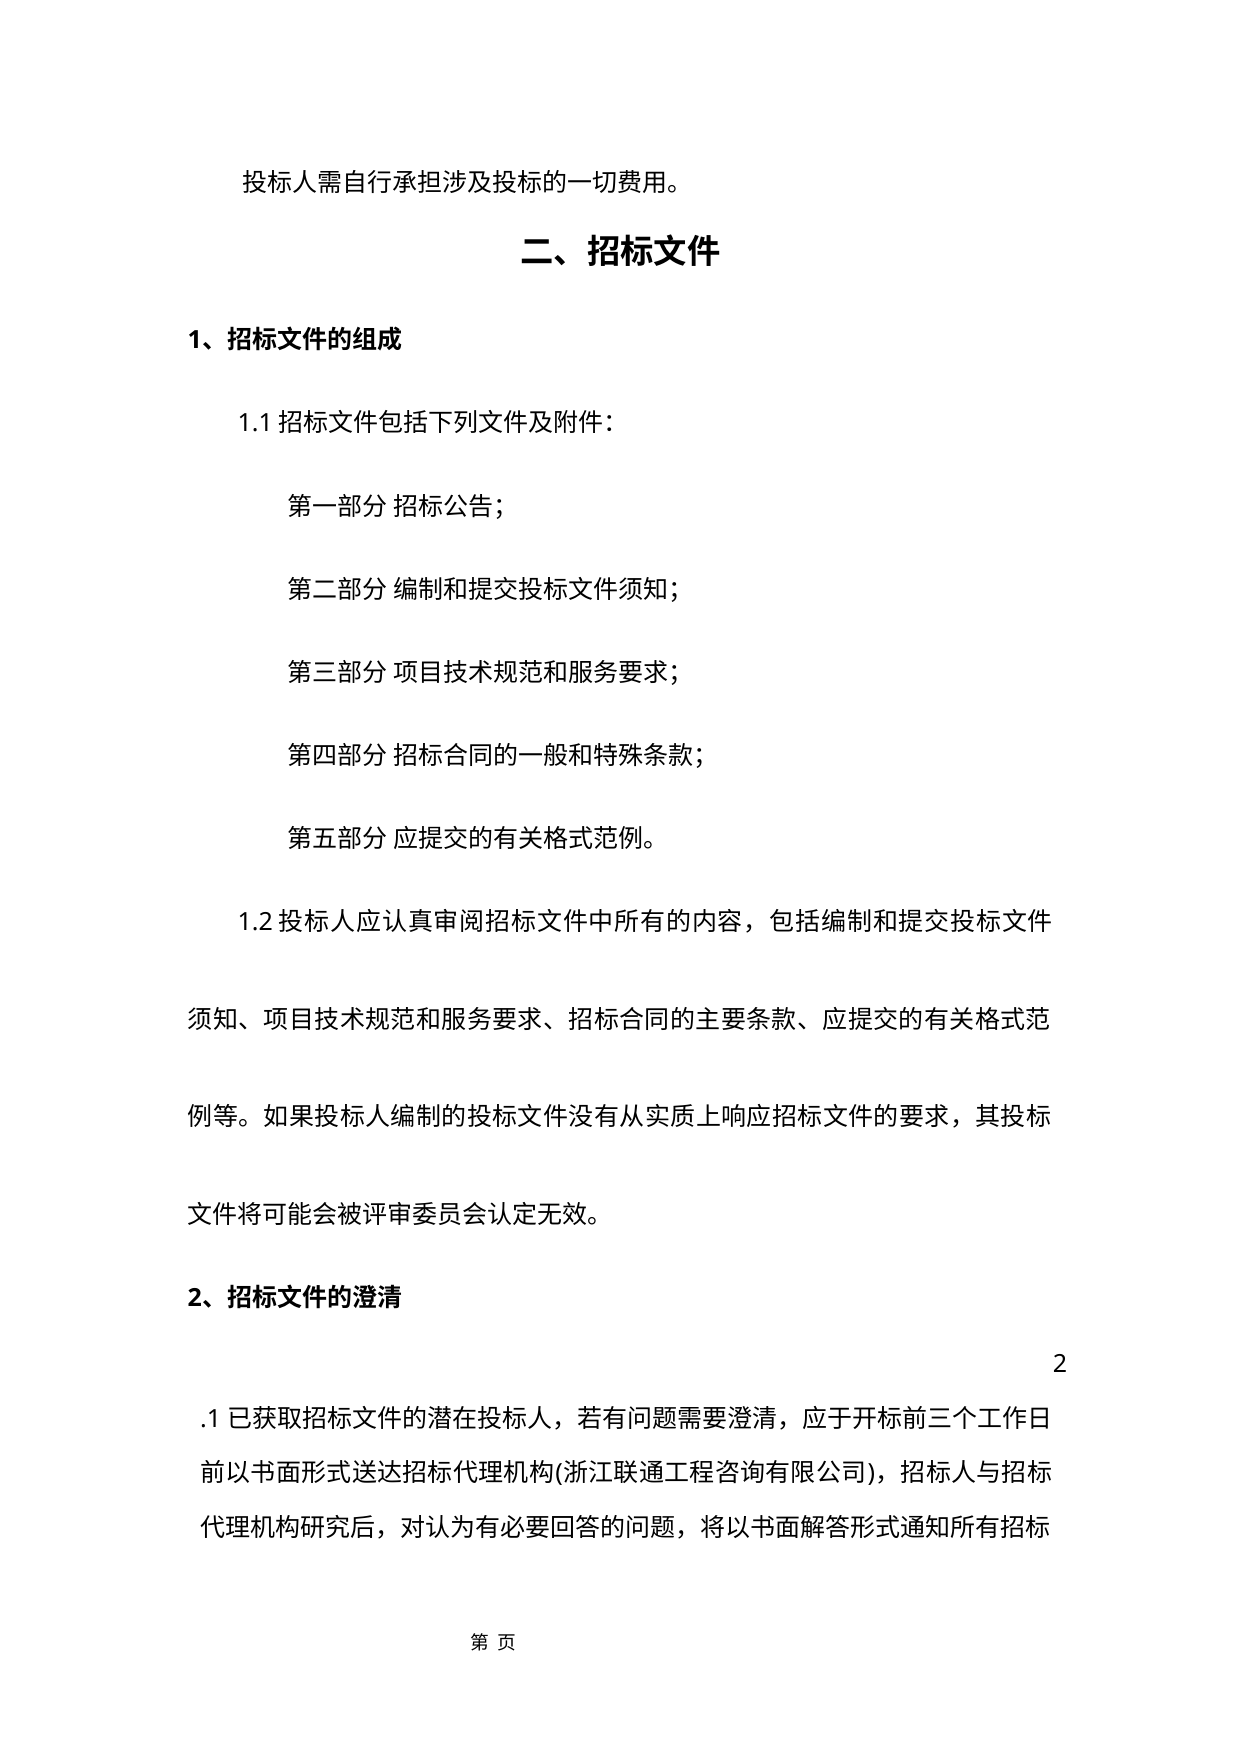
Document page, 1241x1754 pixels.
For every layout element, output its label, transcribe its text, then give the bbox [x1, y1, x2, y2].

text 第二部分 编制和提交投标文件须知； [187, 555, 1053, 620]
text 二、招标文件 [187, 216, 1053, 281]
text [200, 1346, 1053, 1543]
text 第五部分 应提交的有关格式范例。 [187, 804, 1053, 869]
text 1.2投标人应认真审阅招标文件中所有的内容，包括编制和提交投标文件须知、项目技术规范和服务要求、招标合同的主要条款、应提交的有关格式范例等。如果投标人编制的投标文件没有从实质上响应招标文件的要求，其投标文件将可能会被评审委员会认定无效。 [187, 887, 1053, 1245]
text 投标人需自行承担涉及投标的一切费用。 [187, 162, 1053, 198]
text 1、招标文件的组成 [187, 305, 1053, 370]
text 2、招标文件的澄清 [187, 1263, 1053, 1328]
text 第三部分 项目技术规范和服务要求； [187, 638, 1053, 703]
text 第一部分 招标公告； [187, 472, 1053, 537]
text 1.1招标文件包括下列文件及附件： [187, 388, 1053, 453]
text 第四部分 招标合同的一般和特殊条款； [187, 721, 1053, 786]
